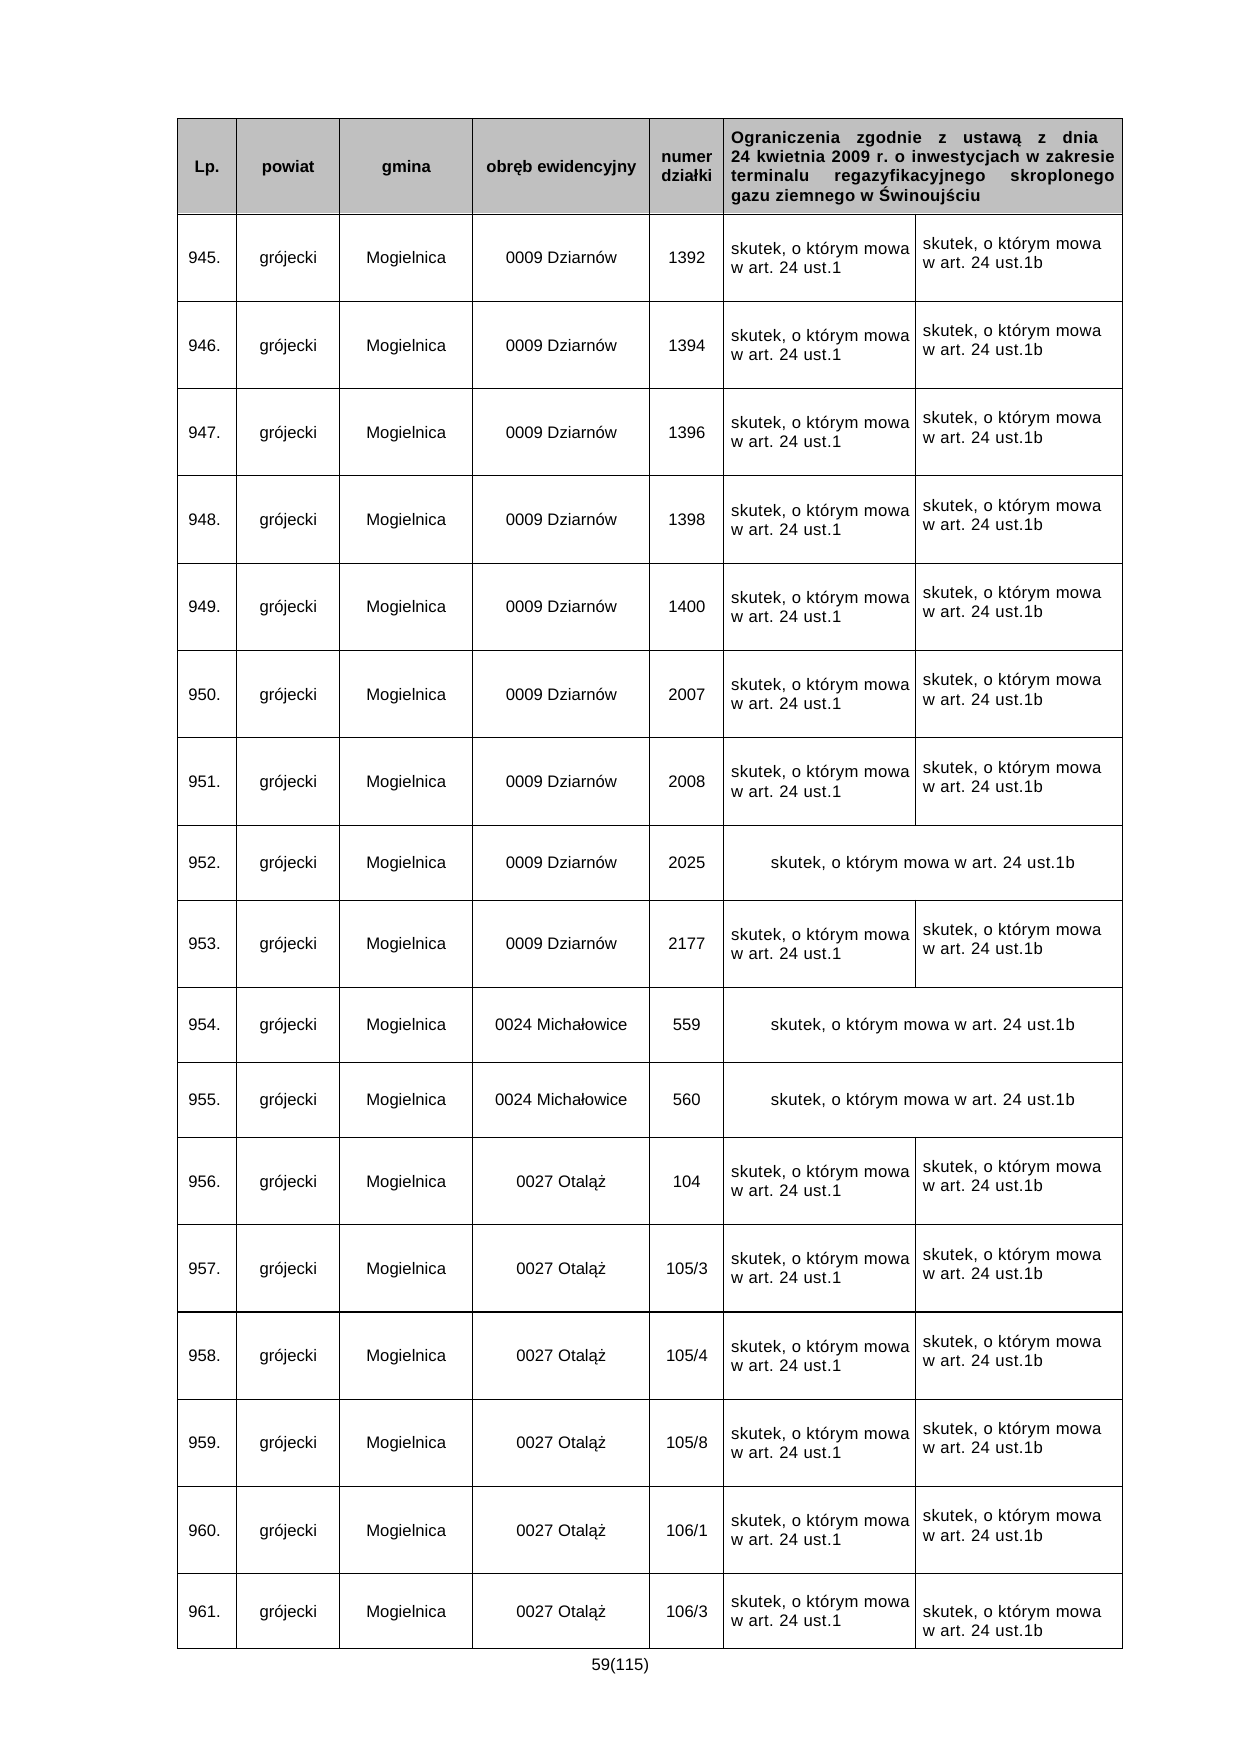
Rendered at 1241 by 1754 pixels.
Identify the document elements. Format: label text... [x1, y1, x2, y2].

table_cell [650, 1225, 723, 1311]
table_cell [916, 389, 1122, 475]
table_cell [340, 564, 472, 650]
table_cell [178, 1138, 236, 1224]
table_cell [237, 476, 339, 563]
table_header obręb ewidencyjny [473, 119, 649, 213]
table_header Lp. [178, 119, 236, 213]
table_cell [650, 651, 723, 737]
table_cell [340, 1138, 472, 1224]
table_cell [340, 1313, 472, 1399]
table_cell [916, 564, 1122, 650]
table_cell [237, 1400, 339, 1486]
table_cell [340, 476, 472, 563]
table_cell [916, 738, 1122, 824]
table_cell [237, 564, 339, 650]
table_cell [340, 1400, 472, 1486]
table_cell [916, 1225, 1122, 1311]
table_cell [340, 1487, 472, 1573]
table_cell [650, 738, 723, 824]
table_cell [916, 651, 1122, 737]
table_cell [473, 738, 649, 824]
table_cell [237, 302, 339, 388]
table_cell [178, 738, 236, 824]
table_header Ograniczenia zgodnie z ustawą z dnia 24 kwietnia 2009 r. o inwestycjach w zakresie terminalu regazyfikacyjnego skroplonego gazu ziemnego w Świnoujściu [724, 119, 1122, 213]
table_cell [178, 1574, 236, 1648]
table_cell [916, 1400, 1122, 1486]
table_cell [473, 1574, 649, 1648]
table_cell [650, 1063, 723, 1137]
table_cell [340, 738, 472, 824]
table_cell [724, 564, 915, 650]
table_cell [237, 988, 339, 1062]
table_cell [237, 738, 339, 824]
table_header powiat [237, 119, 339, 213]
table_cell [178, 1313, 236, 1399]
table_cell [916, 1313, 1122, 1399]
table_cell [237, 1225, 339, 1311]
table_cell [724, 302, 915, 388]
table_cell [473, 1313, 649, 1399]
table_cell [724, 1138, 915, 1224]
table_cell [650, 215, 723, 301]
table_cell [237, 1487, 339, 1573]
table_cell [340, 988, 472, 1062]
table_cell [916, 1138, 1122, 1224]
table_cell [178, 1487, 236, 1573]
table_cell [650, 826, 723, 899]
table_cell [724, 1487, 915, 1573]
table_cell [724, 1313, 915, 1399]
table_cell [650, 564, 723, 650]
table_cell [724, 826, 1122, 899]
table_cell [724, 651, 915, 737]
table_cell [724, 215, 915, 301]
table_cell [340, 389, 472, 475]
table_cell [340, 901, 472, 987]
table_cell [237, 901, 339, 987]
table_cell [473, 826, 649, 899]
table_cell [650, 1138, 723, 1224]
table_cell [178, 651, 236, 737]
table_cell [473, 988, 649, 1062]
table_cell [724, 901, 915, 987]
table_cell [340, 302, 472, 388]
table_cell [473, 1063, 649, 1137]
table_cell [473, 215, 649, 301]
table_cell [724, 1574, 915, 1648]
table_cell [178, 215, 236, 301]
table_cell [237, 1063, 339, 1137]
table_header numer działki [650, 119, 723, 213]
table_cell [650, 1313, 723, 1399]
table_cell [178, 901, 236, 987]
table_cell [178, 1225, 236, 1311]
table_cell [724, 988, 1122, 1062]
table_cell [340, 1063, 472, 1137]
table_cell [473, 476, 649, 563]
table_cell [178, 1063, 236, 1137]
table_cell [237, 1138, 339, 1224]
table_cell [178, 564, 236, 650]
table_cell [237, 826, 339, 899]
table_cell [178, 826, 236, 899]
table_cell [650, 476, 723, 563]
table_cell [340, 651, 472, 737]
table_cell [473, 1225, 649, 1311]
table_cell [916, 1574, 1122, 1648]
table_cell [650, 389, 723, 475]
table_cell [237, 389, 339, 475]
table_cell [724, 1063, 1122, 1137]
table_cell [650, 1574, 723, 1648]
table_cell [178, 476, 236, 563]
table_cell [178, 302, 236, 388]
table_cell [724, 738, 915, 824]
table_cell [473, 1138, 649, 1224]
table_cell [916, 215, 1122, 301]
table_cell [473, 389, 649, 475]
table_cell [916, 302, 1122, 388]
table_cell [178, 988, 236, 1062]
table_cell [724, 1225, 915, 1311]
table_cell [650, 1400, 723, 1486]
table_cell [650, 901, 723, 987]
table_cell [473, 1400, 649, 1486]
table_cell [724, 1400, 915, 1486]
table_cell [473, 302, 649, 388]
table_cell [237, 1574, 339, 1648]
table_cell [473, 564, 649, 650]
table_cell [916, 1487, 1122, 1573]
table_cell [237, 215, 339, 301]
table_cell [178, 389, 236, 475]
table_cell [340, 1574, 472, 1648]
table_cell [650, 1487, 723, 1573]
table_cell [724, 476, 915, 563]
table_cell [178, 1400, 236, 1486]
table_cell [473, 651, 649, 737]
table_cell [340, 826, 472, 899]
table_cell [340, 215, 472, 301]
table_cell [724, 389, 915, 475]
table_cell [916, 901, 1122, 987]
table_header gmina [340, 119, 472, 213]
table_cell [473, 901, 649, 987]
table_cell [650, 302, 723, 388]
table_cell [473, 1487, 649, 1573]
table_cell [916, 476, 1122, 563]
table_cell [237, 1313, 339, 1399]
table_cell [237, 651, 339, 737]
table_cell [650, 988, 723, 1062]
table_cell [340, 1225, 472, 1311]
